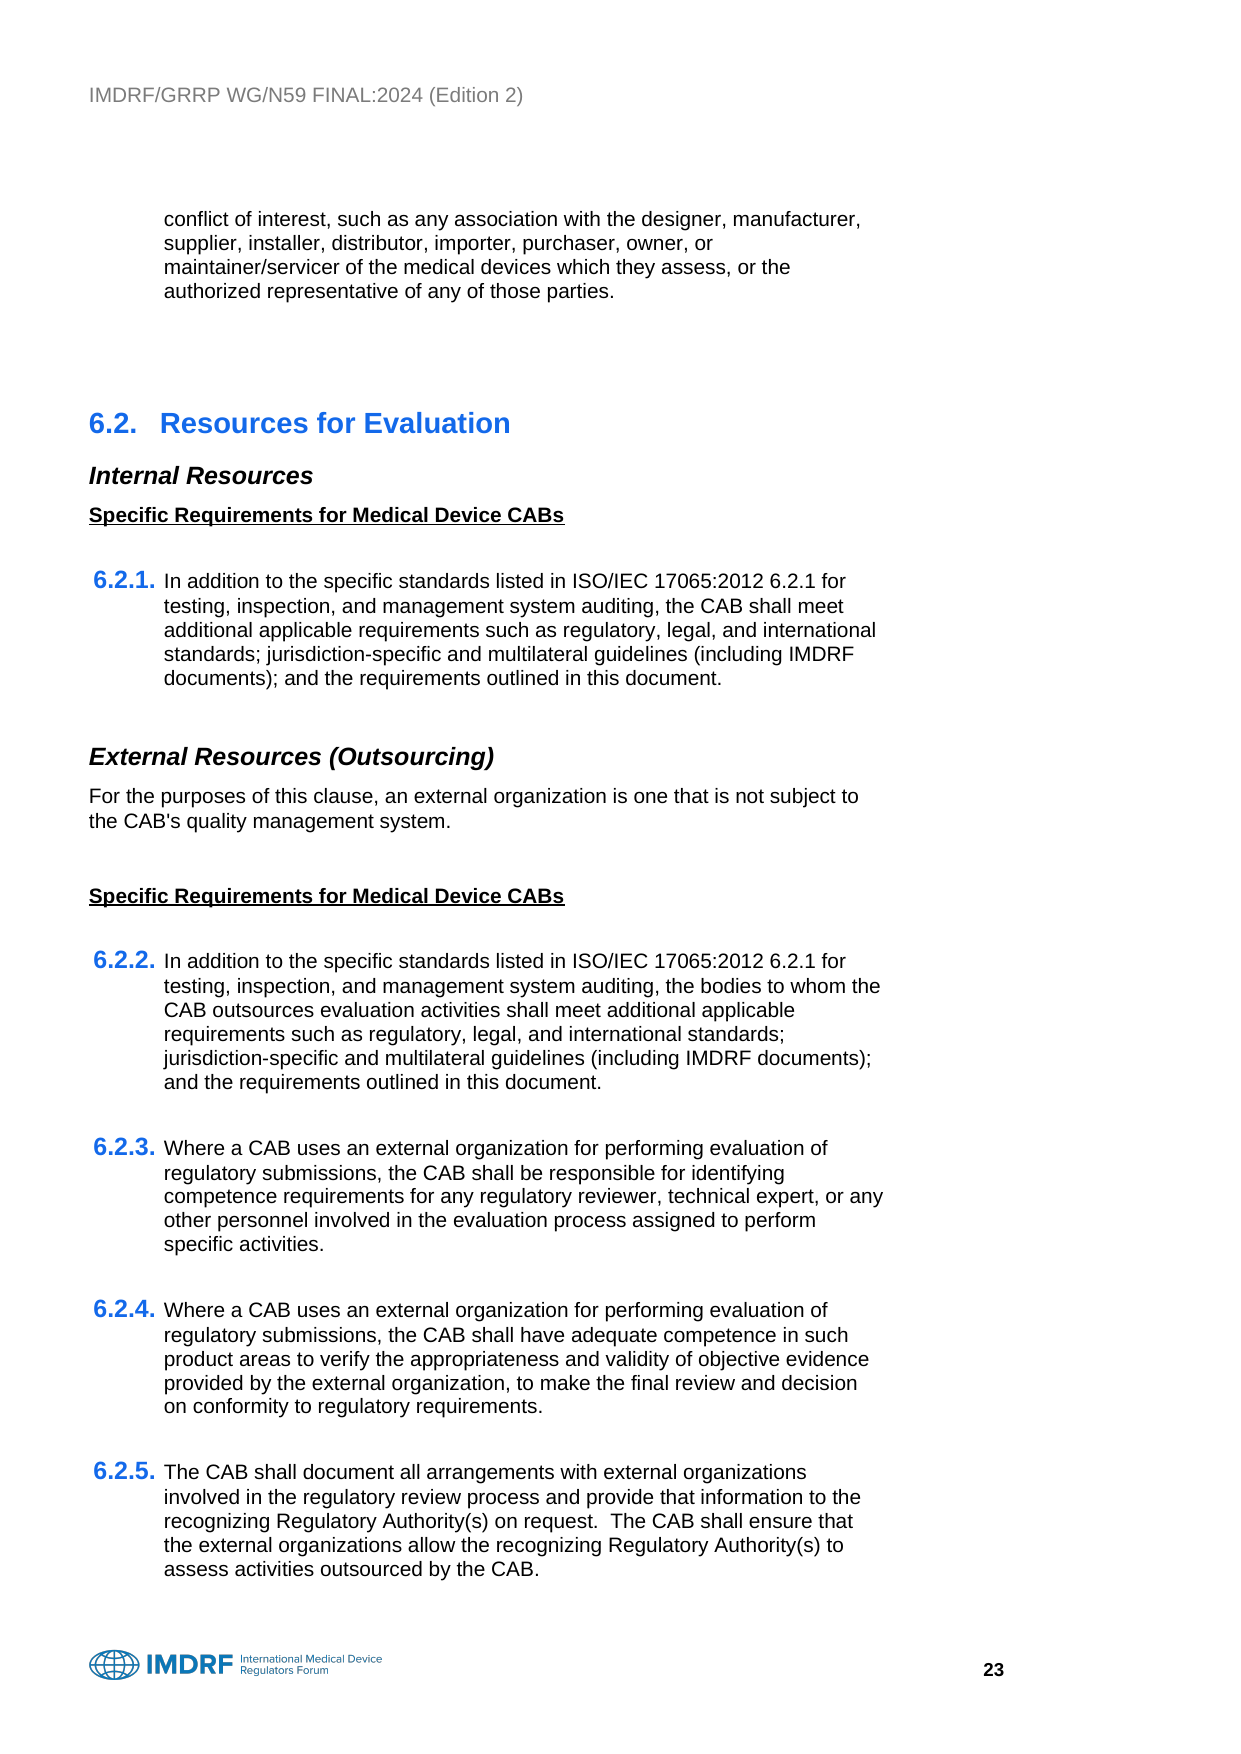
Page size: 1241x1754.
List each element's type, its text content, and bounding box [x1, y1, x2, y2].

text For the purposes of this clause, an external organization is one that is not subject to the CAB's quality management system. [89, 783, 886, 833]
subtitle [93, 207, 886, 303]
text Specific Requirements for Medical Device CABs [89, 502, 886, 527]
text Specific Requirements for Medical Device CABs [89, 883, 886, 908]
subtitle In addition to the specific standards listed in ISO/IEC 17065:2012 6.2.1 for testing, inspection, and management system auditing, the CAB shall meet additional applicable requirements such as regulatory, legal, and international standards; jurisdiction-specific and multilateral guidelines (including IMDRF documents); and the requirements outlined in this document. [93, 565, 886, 689]
subtitle Where a CAB uses an external organization for performing evaluation of regulatory submissions, the CAB shall have adequate competence in such product areas to verify the appropriateness and validity of objective evidence provided by the external organization, to make the final review and decision on conformity to regulatory requirements. [93, 1294, 886, 1418]
subtitle In addition to the specific standards listed in ISO/IEC 17065:2012 6.2.1 for testing, inspection, and management system auditing, the bodies to whom the CAB outsources evaluation activities shall meet additional applicable requirements such as regulatory, legal, and international standards; jurisdiction-specific and multilateral guidelines (including IMDRF documents); and the requirements outlined in this document. [93, 946, 886, 1094]
text Internal Resources [89, 465, 886, 490]
subtitle The CAB shall document all arrangements with external organizations involved in the regulatory review process and provide that information to the recognizing Regulatory Authority(s) on request. The CAB shall ensure that the external organizations allow the recognizing Regulatory Authority(s) to assess activities outsourced by the CAB. [93, 1456, 886, 1580]
picture [85, 1647, 386, 1683]
text External Resources (Outsourcing) [89, 746, 886, 771]
subtitle Resources for Evaluation [89, 406, 886, 440]
subtitle Where a CAB uses an external organization for performing evaluation of regulatory submissions, the CAB shall be responsible for identifying competence requirements for any regulatory reviewer, technical expert, or any other personnel involved in the evaluation process assigned to perform specific activities. [93, 1132, 886, 1256]
